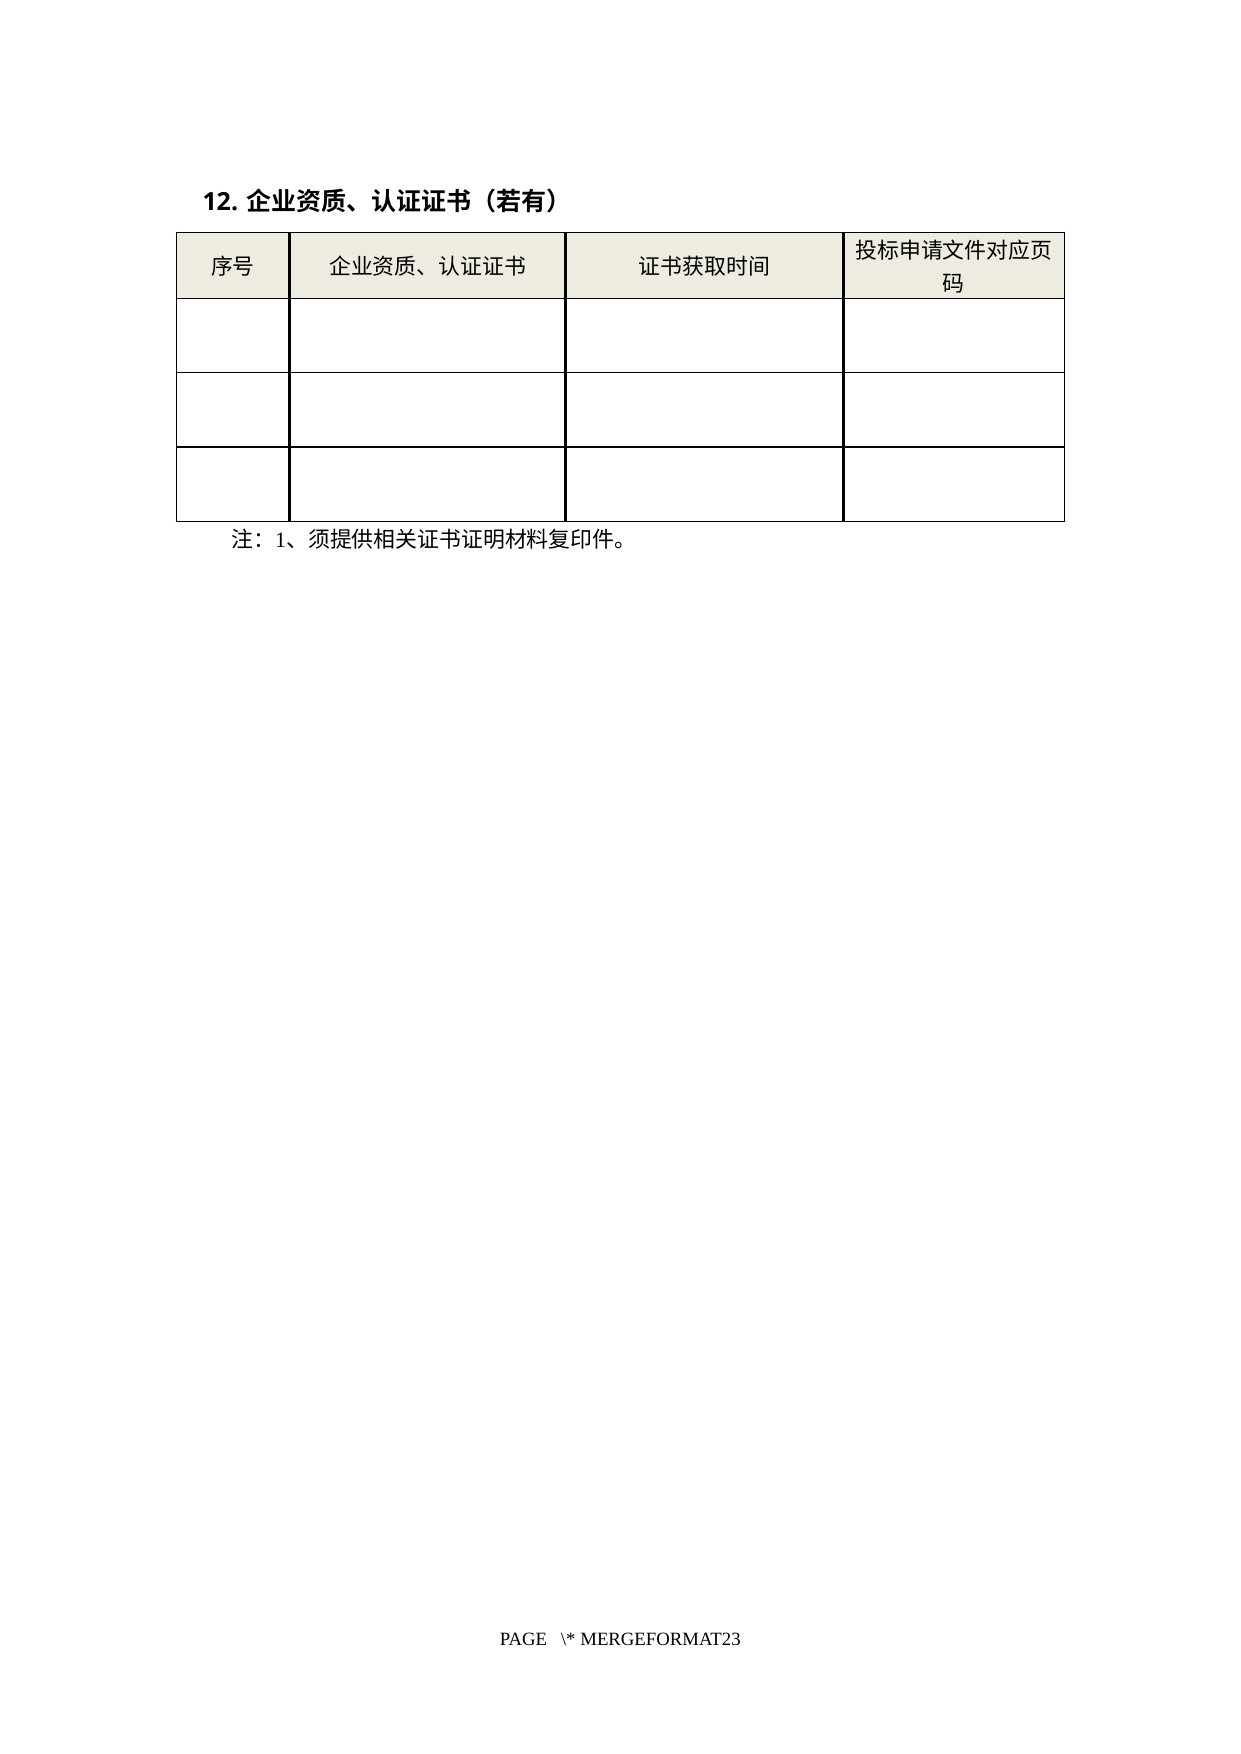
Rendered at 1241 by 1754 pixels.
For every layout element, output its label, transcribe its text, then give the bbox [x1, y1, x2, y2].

table_cell [845, 373, 1064, 446]
table_cell [177, 373, 288, 446]
table_cell [291, 299, 564, 372]
table_header 企业资质、认证证书 [291, 233, 564, 298]
table_cell [567, 373, 842, 446]
table_cell [567, 448, 842, 521]
title 企业资质、认证证书（若有） [202, 173, 1053, 219]
table_cell [177, 299, 288, 372]
table_header 序号 [177, 233, 288, 298]
table_cell [845, 299, 1064, 372]
table_cell [291, 448, 564, 521]
table_cell [291, 373, 564, 446]
table_header 证书获取时间 [567, 233, 842, 298]
text 注：1、须提供相关证书证明材料复印件。 [187, 522, 1053, 554]
table_header 投标申请文件对应页码 [845, 233, 1064, 298]
table_cell [845, 448, 1064, 521]
table_cell [177, 448, 288, 521]
table_cell [567, 299, 842, 372]
